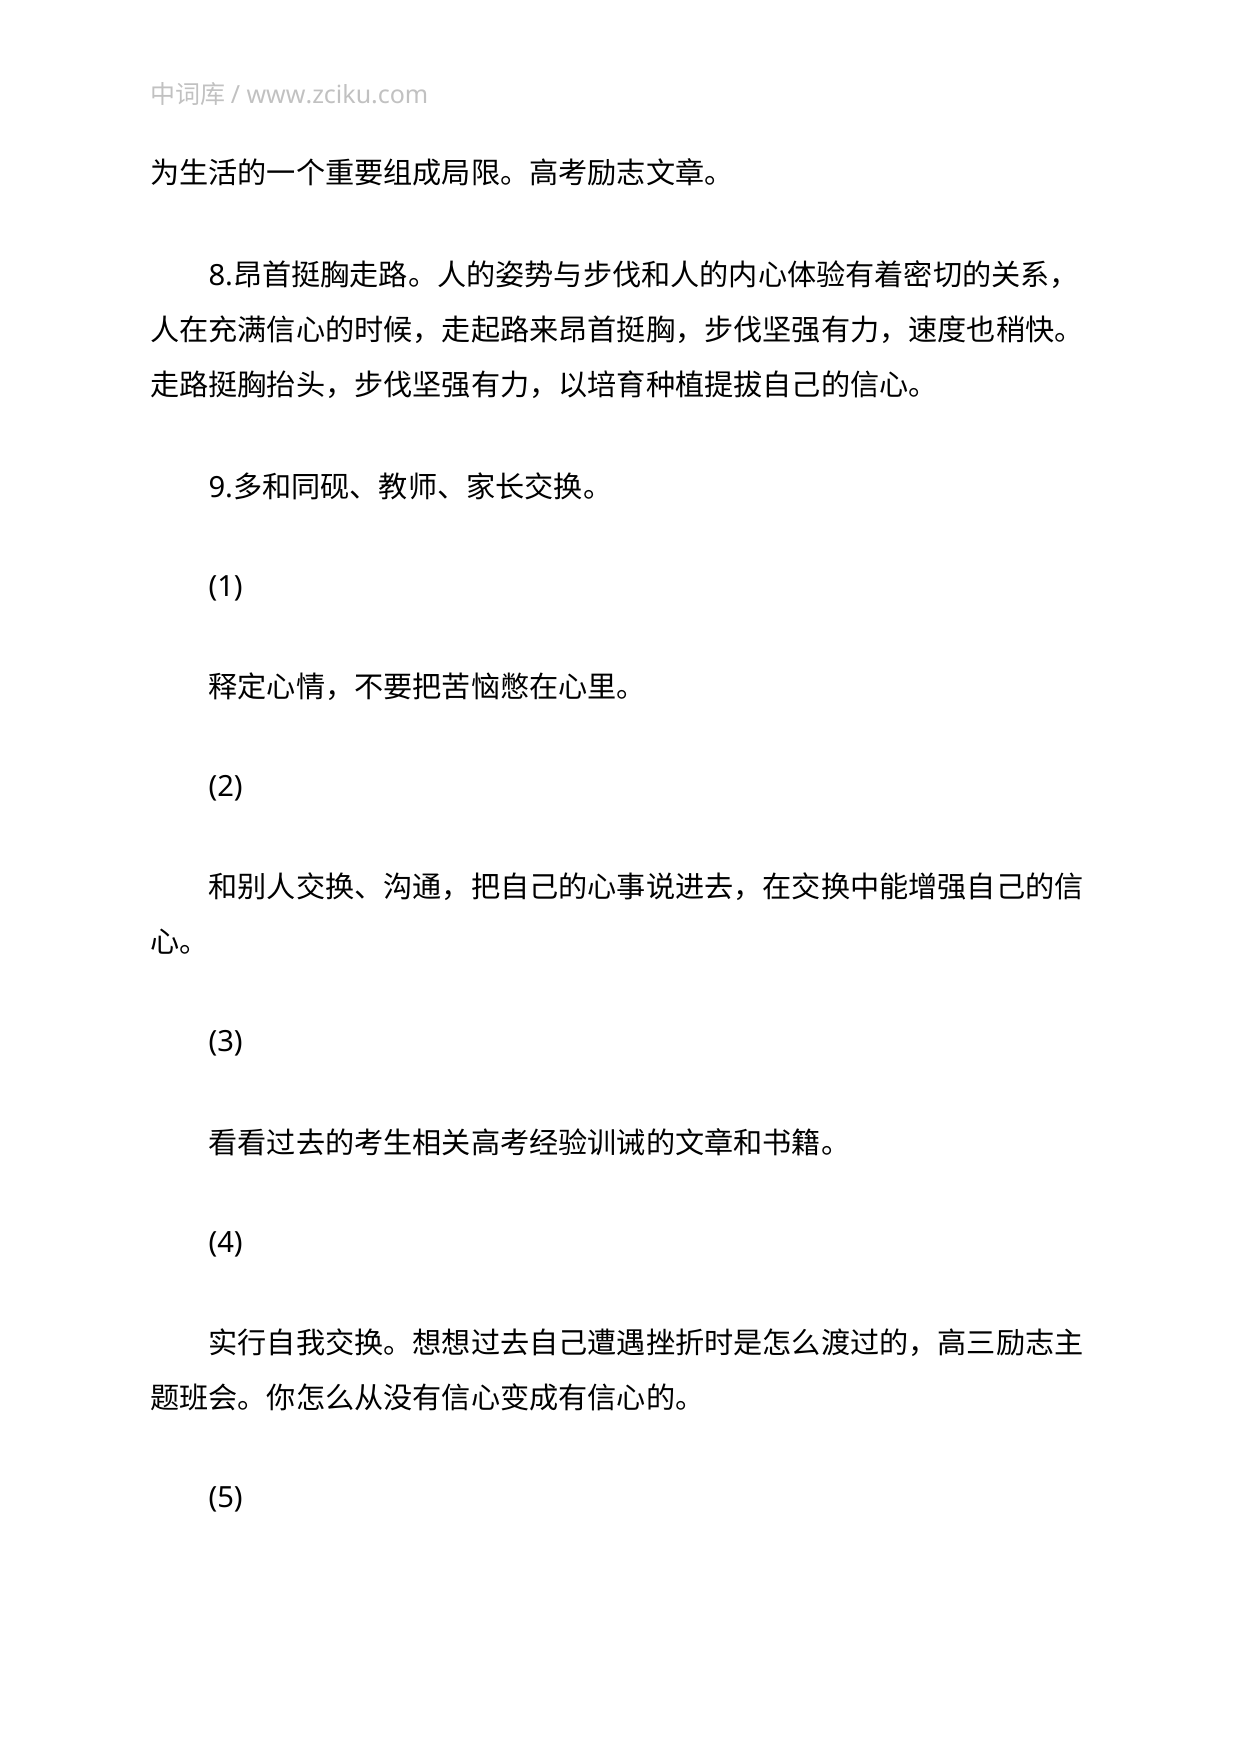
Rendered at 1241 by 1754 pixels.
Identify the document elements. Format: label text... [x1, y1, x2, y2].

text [150, 150, 1090, 192]
text 和别人交换、沟通，把自己的心事说进去，在交换中能增强自己的信心。 [150, 864, 1090, 961]
text 看看过去的考生相关高考经验训诫的文章和书籍。 [150, 1119, 1090, 1161]
text 9.多和同砚、教师、家长交换。 [150, 463, 1090, 506]
text (2) [150, 766, 1090, 805]
text 8.昂首挺胸走路。人的姿势与步伐和人的内心体验有着密切的关系，人在充满信心的时候，走起路来昂首挺胸，步伐坚强有力，速度也稍快。走路挺胸抬头，步伐坚强有力，以培育种植提拔自己的信心。 [150, 252, 1090, 404]
text 释定心情，不要把苦恼憋在心里。 [150, 664, 1090, 706]
text (3) [150, 1021, 1090, 1060]
text (4) [150, 1221, 1090, 1261]
text (1) [150, 565, 1090, 605]
text 实行自我交换。想想过去自己遭遇挫折时是怎么渡过的，高三励志主题班会。你怎么从没有信心变成有信心的。 [150, 1319, 1090, 1417]
text (5) [150, 1476, 1090, 1516]
